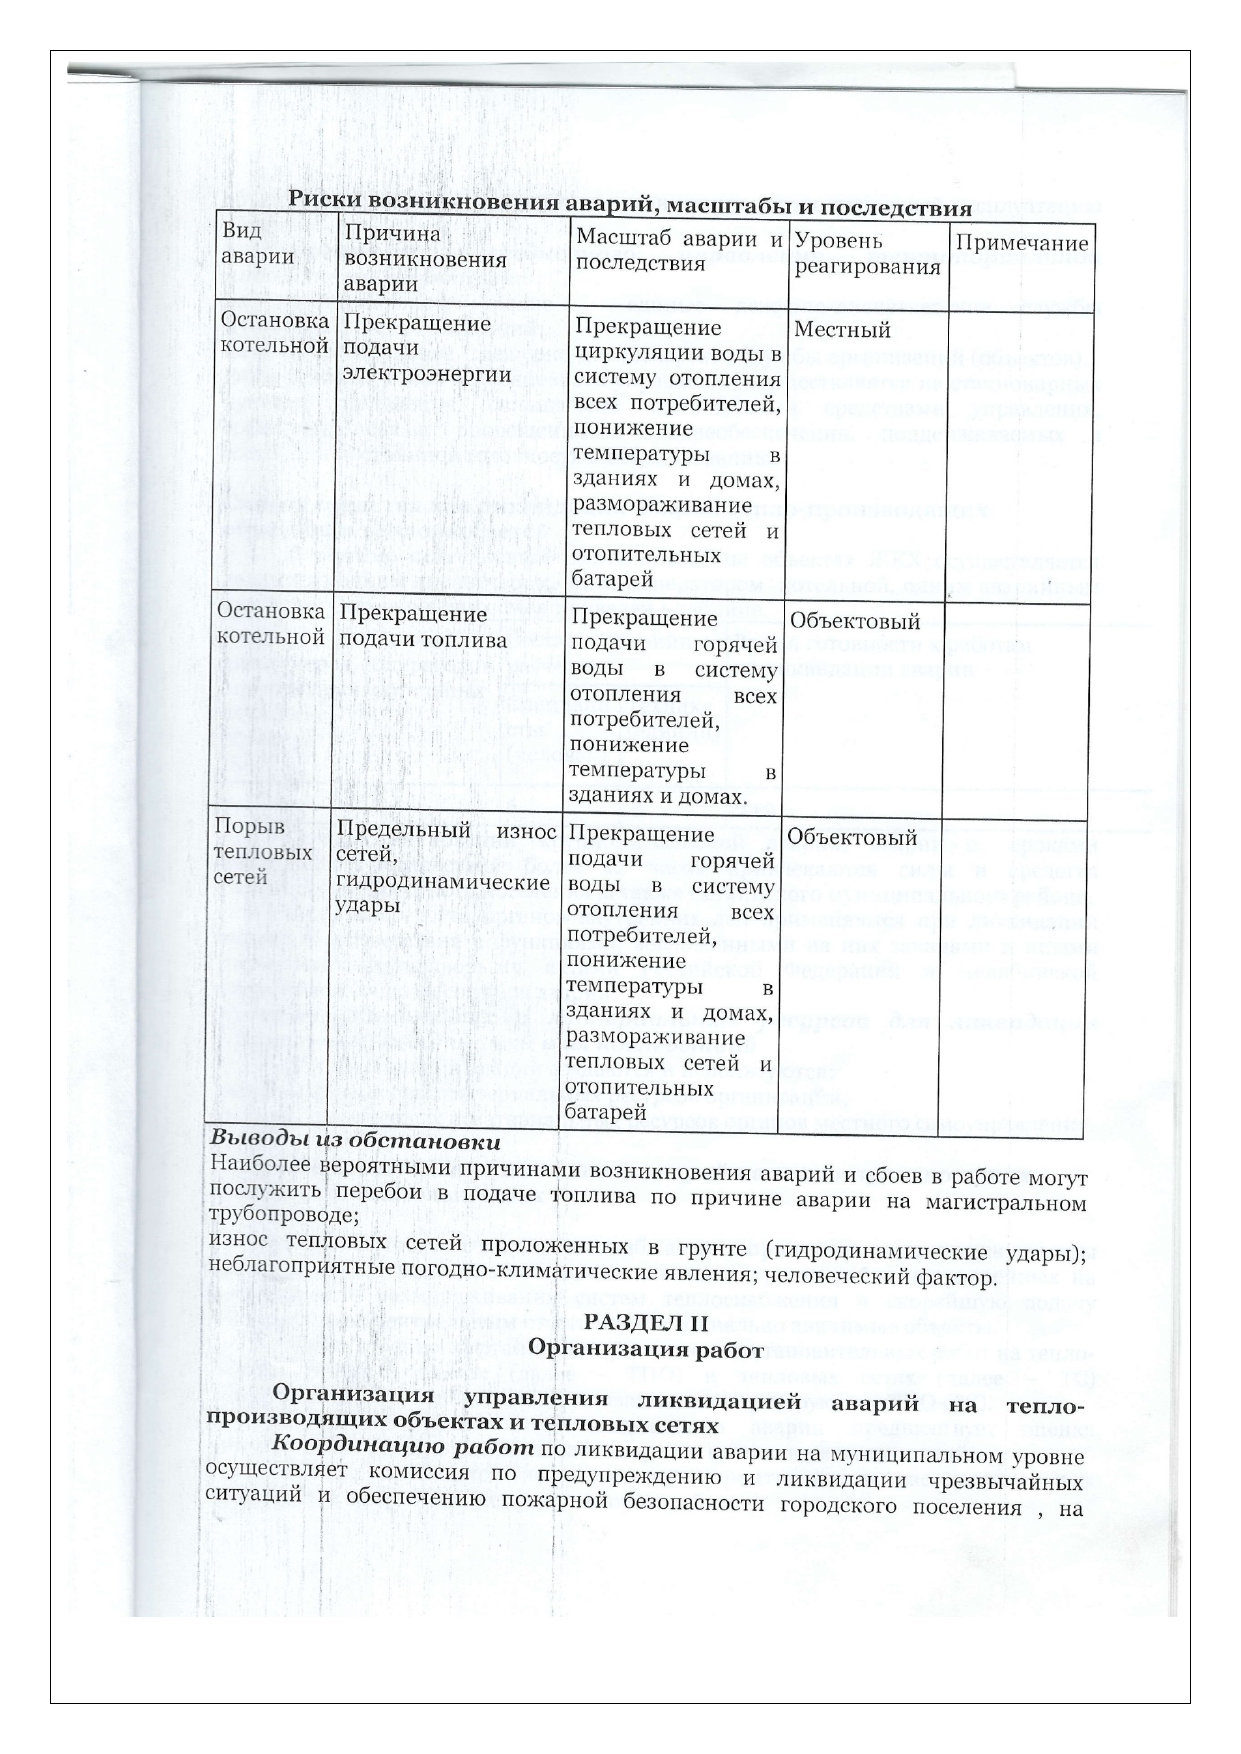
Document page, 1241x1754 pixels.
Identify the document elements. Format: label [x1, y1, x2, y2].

picture [67, 54, 1189, 1617]
